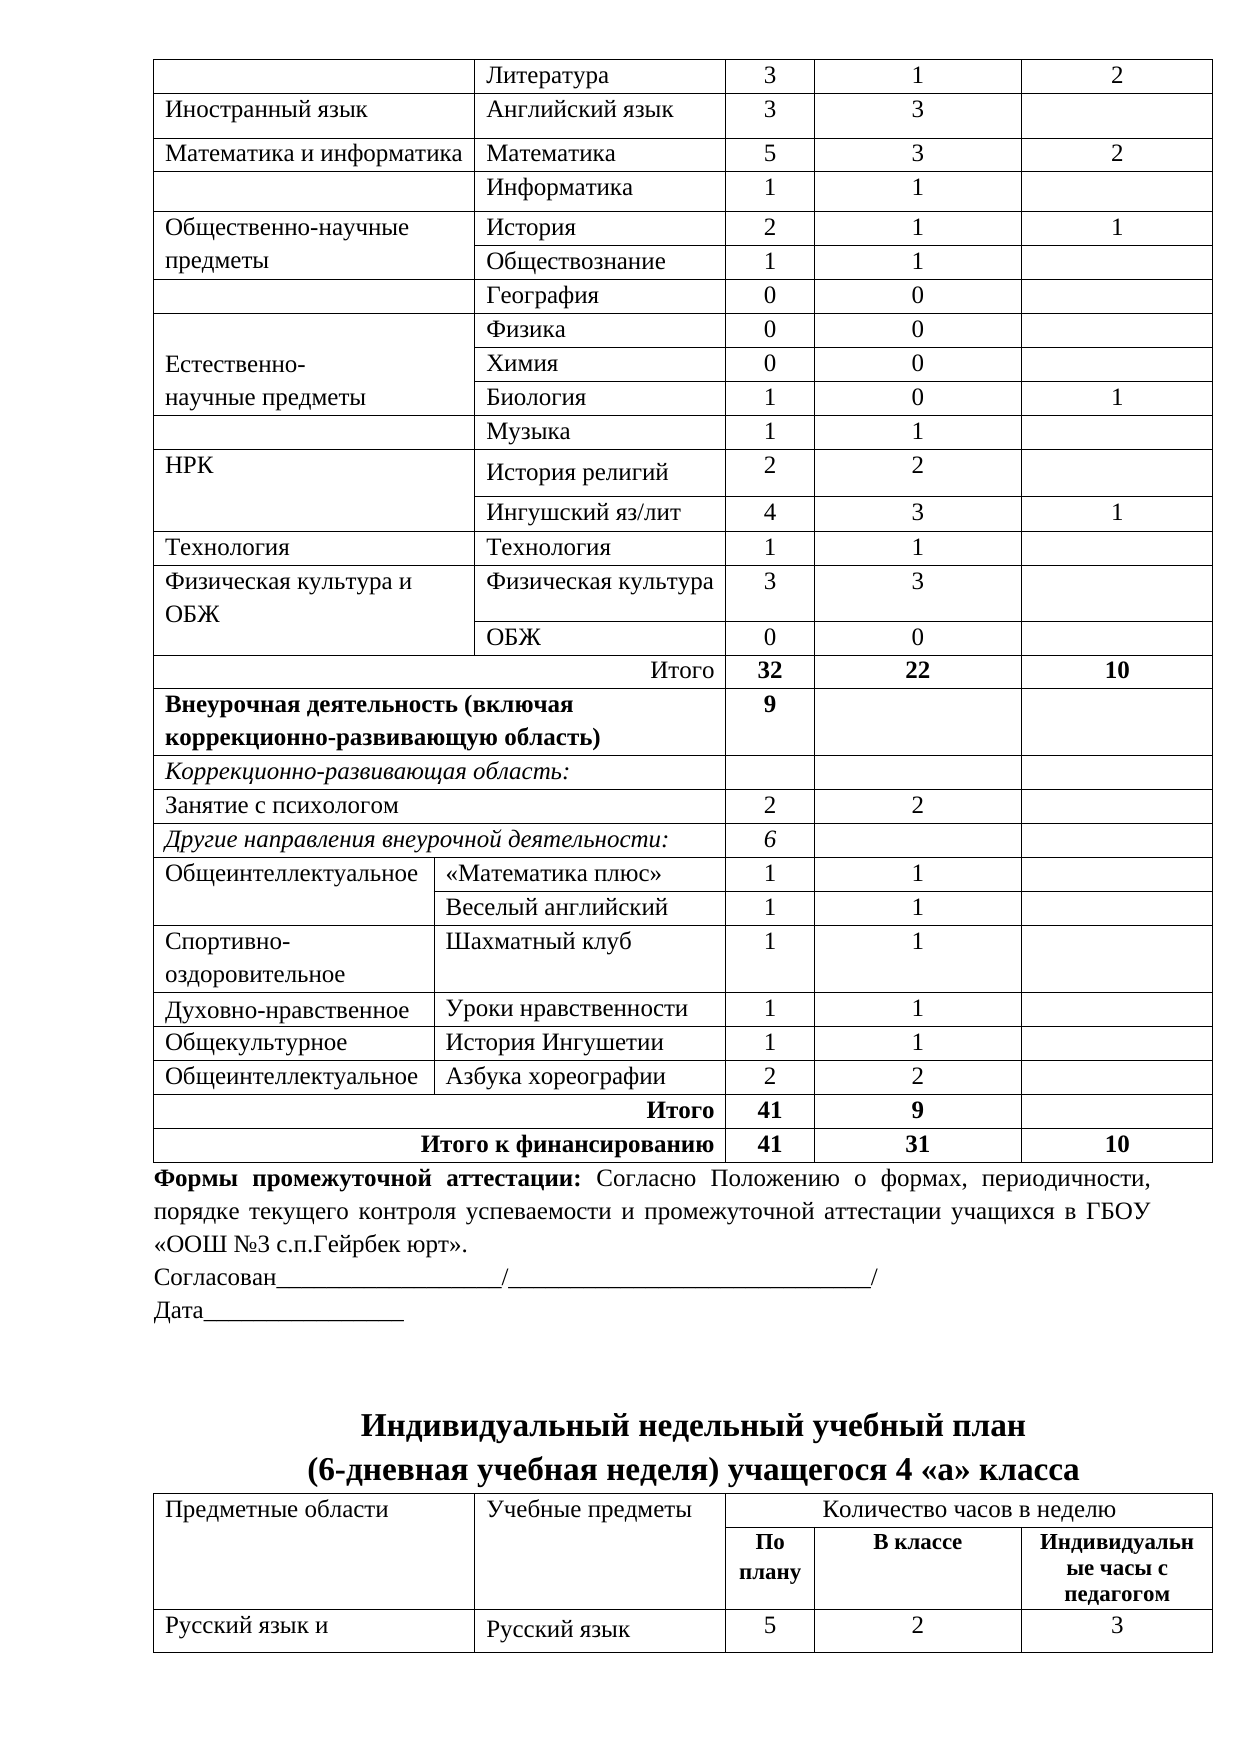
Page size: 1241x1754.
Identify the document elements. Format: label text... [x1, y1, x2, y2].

table_cell [1022, 689, 1212, 755]
table_cell Информатика [475, 172, 725, 211]
table_cell Литература [475, 60, 725, 93]
table_cell 3 [1022, 1610, 1212, 1652]
table_cell [1022, 1095, 1212, 1128]
table_cell 3 [815, 94, 1021, 137]
table_cell 0 [815, 348, 1021, 381]
table_cell Веселый английский [435, 892, 725, 925]
table_cell 1 [815, 60, 1021, 93]
table_cell 41 [726, 1129, 814, 1162]
table_cell Итого к финансированию [154, 1129, 725, 1162]
table_cell 1 [815, 416, 1021, 449]
table_cell 0 [726, 622, 814, 654]
table_cell 2 [726, 450, 814, 496]
table_cell [1022, 280, 1212, 313]
table_cell Физическая культура [475, 566, 725, 621]
table_cell [1022, 756, 1212, 789]
table_cell 2 [815, 1610, 1021, 1652]
table_cell География [475, 280, 725, 313]
table_cell Занятие с психологом [154, 790, 725, 823]
table_cell Физика [475, 314, 725, 347]
table_cell [1022, 450, 1212, 496]
table_cell История религий [475, 450, 725, 496]
table_cell Технология [154, 532, 474, 565]
table_cell 5 [726, 1610, 814, 1652]
table_cell 32 [726, 656, 814, 688]
table_cell Коррекционно-развивающая область: [154, 756, 725, 789]
table_cell 10 [1022, 656, 1212, 688]
table_cell 1 [726, 892, 814, 925]
table_cell [815, 689, 1021, 755]
table_cell 1 [726, 1027, 814, 1060]
table_cell 1 [726, 858, 814, 891]
table_header Учебные предметы [475, 1494, 725, 1609]
list Индивидуальный недельный учебный план [235, 1405, 1152, 1443]
table_cell Математика [475, 139, 725, 171]
table_cell 0 [815, 314, 1021, 347]
table_cell Общеинтеллектуальное [154, 858, 434, 925]
table_cell [1022, 824, 1212, 857]
table_cell 1 [1022, 212, 1212, 245]
table_cell [1022, 993, 1212, 1026]
table_cell 31 [815, 1129, 1021, 1162]
table_cell 2 [1022, 139, 1212, 171]
table_cell 1 [815, 1027, 1021, 1060]
table_cell Другие направления внеурочной деятельности: [154, 824, 725, 857]
table_cell 3 [726, 94, 814, 137]
table_cell 0 [726, 348, 814, 381]
table_cell 3 [815, 139, 1021, 171]
table_cell 22 [815, 656, 1021, 688]
table_cell [154, 280, 474, 313]
table_cell [154, 416, 474, 449]
table_cell ОБЖ [475, 622, 725, 654]
table_cell Внеурочная деятельность (включая коррекционно-развивающую область) [154, 689, 725, 755]
table_cell 2 [1022, 60, 1212, 93]
table_cell 1 [726, 172, 814, 211]
table_cell Химия [475, 348, 725, 381]
table_cell [1022, 416, 1212, 449]
table_cell Общекультурное [154, 1027, 434, 1060]
table_cell [1022, 622, 1212, 654]
table_cell Духовно-нравственное [154, 993, 434, 1026]
table_cell [1022, 532, 1212, 565]
table_cell 3 [815, 566, 1021, 621]
table_cell [1022, 348, 1212, 381]
table_cell [1022, 566, 1212, 621]
table_cell По плану [726, 1528, 814, 1609]
table_cell 2 [815, 790, 1021, 823]
table_cell [1022, 1027, 1212, 1060]
table_cell 3 [726, 60, 814, 93]
table_cell Итого [154, 656, 725, 688]
table_header Количество часов в неделю [726, 1494, 1212, 1527]
table_cell Итого [154, 1095, 725, 1128]
table_cell 4 [726, 497, 814, 531]
table_cell [726, 756, 814, 789]
table_cell 1 [726, 246, 814, 279]
table_cell Математика и информатика [154, 139, 474, 171]
table_cell Естественно- научные предметы [154, 314, 474, 415]
table_cell 1 [726, 926, 814, 992]
table_cell 9 [815, 1095, 1021, 1128]
table_cell 1 [815, 246, 1021, 279]
table_cell 10 [1022, 1129, 1212, 1162]
table_cell 1 [726, 532, 814, 565]
table_cell 2 [815, 1061, 1021, 1094]
table_cell Уроки нравственности [435, 993, 725, 1026]
table_cell Технология [475, 532, 725, 565]
table_cell Азбука хореографии [435, 1061, 725, 1094]
list (6-дневная учебная неделя) учащегося 4 «а» класса [235, 1449, 1152, 1487]
table_cell НРК [154, 450, 474, 531]
table_cell Индивидуальные часы с педагогом [1022, 1528, 1212, 1609]
table_cell 1 [815, 858, 1021, 891]
table_cell [815, 824, 1021, 857]
table_cell 1 [815, 993, 1021, 1026]
table_cell 1 [815, 892, 1021, 925]
text Согласован__________________/_____________________________/ [153, 1262, 1152, 1291]
table_cell 3 [815, 497, 1021, 531]
table_cell 5 [726, 139, 814, 171]
table_cell [1022, 926, 1212, 992]
table_cell Музыка [475, 416, 725, 449]
table_cell История Ингушетии [435, 1027, 725, 1060]
table_header Предметные области [154, 1494, 474, 1609]
table_cell 0 [726, 314, 814, 347]
table_cell [1022, 1061, 1212, 1094]
table_cell 1 [1022, 497, 1212, 531]
table_cell 0 [815, 280, 1021, 313]
table_cell [1022, 246, 1212, 279]
table_cell Физическая культура и ОБЖ [154, 566, 474, 654]
table_cell Общественно-научные предметы [154, 212, 474, 279]
table_cell 0 [726, 280, 814, 313]
table_cell Шахматный клуб [435, 926, 725, 992]
table_cell Спортивно-оздоровительное [154, 926, 434, 992]
table_cell [1022, 858, 1212, 891]
table_cell 0 [815, 382, 1021, 415]
table_cell 0 [815, 622, 1021, 654]
table_cell 1 [815, 212, 1021, 245]
table_cell 1 [815, 172, 1021, 211]
table_cell Английский язык [475, 94, 725, 137]
table_cell [1022, 790, 1212, 823]
table_cell [1022, 314, 1212, 347]
text Дата________________ [153, 1295, 1152, 1324]
table_cell Общеинтеллектуальное [154, 1061, 434, 1094]
text Формы промежуточной аттестации: Согласно Положению о формах, периодичности, порядке текущего контроля успеваемости и промежуточной аттестации учащихся в ГБОУ «ООШ №3 с.п.Гейрбек юрт». [153, 1163, 1152, 1258]
table_cell 1 [1022, 382, 1212, 415]
table_cell 1 [815, 926, 1021, 992]
table_cell 2 [726, 1061, 814, 1094]
table_cell Ингушский яз/лит [475, 497, 725, 531]
table_cell [154, 172, 474, 211]
table_cell История [475, 212, 725, 245]
table_cell «Математика плюс» [435, 858, 725, 891]
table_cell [154, 1610, 474, 1652]
table_cell В классе [815, 1528, 1021, 1609]
table_cell 3 [726, 566, 814, 621]
table_cell [1022, 172, 1212, 211]
table_cell 2 [815, 450, 1021, 496]
table_cell [815, 756, 1021, 789]
table_cell 1 [726, 416, 814, 449]
table_cell [1022, 94, 1212, 137]
table_cell 6 [726, 824, 814, 857]
table_cell [1022, 892, 1212, 925]
table_cell 9 [726, 689, 814, 755]
table_cell 2 [726, 790, 814, 823]
table_cell Иностранный язык [154, 94, 474, 137]
table_cell 1 [726, 993, 814, 1026]
table_cell 2 [726, 212, 814, 245]
table_cell 1 [815, 532, 1021, 565]
table_cell Русский язык [475, 1610, 725, 1652]
table_cell 1 [726, 382, 814, 415]
table_cell 41 [726, 1095, 814, 1128]
table_cell Обществознание [475, 246, 725, 279]
table_cell Биология [475, 382, 725, 415]
